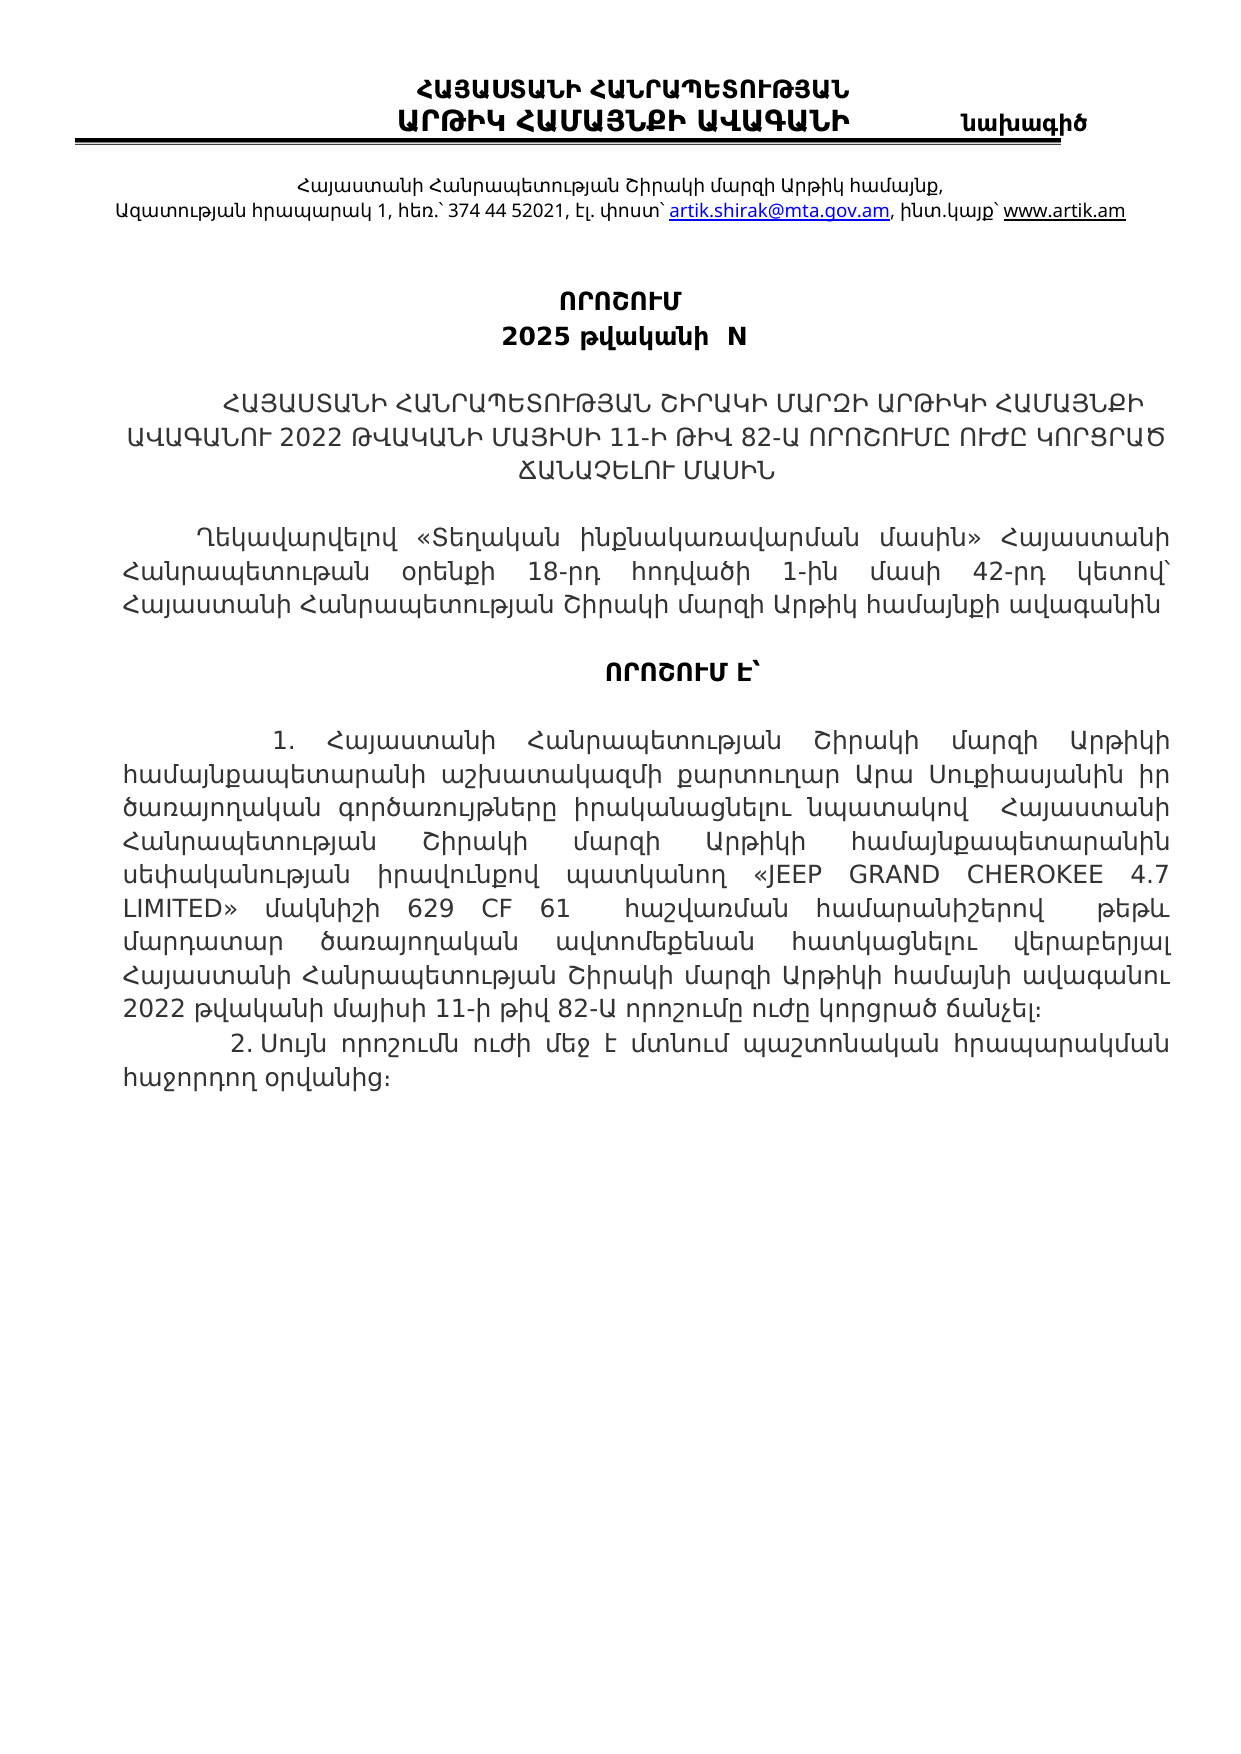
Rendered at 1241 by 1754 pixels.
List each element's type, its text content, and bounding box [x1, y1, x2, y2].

text 2025 թվականի N [75, 322, 1165, 352]
text ՀԱՅԱՍՏԱՆԻ ՀԱՆՐԱՊԵՏՈՒԹՅԱՆ ՇԻՐԱԿԻ ՄԱՐԶԻ ԱՐԹԻԿԻ ՀԱՄԱՅՆՔԻ ԱՎԱԳԱՆՈՒ 2022 ԹՎԱԿԱՆԻ ՄԱՅԻՍԻ 11-Ի ԹԻՎ 82-Ա ՈՐՈՇՈՒՄԸ ՈՒԺԸ ԿՈՐՑՐԱԾ ՃԱՆԱՉԵԼՈՒ ՄԱՍԻՆ [122, 389, 1171, 486]
text 2. Սույն որոշումն ուժի մեջ է մտնում պաշտոնական հրապարակման հաջորդող օրվանից։ [122, 1028, 1171, 1092]
text ՈՐՈՇՈՒՄ [75, 283, 1165, 317]
text ՀԱՅԱՍՏԱՆԻ ՀԱՆՐԱՊԵՏՈՒԹՅԱՆ [75, 75, 1165, 104]
text Հայաստանի Հանրապետության Շիրակի մարզի Արթիկ համայնք, [75, 172, 1165, 198]
text ԱՐԹԻԿ ՀԱՄԱՅՆՔԻ ԱՎԱԳԱՆԻ նախագիծ [75, 104, 1165, 138]
text ՈՐՈՇՈՒՄ Է՝ [75, 658, 1171, 687]
text Ազատության հրապարակ 1, հեռ.՝ 374 44 52021, էլ. փոստ՝ artik.shirak@mta.gov.am, ինտ.կայք՝ www.artik.am [75, 198, 1165, 223]
text 1. Հայաստանի Հանրապետության Շիրակի մարզի Արթիկի համայնքապետարանի աշխատակազմի քարտուղար Արա Սուքիասյանին իր ծառայողական գործառույթները իրականացնելու նպատակով Հայաստանի Հանրապետության Շիրակի մարզի Արթիկի համայնքապետարանին սեփականության իրավունքով պատկանող «JEEP GRAND CHEROKEE 4.7 LIMITED» մակնիշի 629 CF 61 հաշվառման համարանիշերով թեթև մարդատար ծառայողական ավտոմեքենան հատկացնելու վերաբերյալ Հայաստանի Հանրապետության Շիրակի մարզի Արթիկի համայնի ավագանու 2022 թվականի մայիսի 11-ի թիվ 82-Ա որոշումը ուժը կորցրած ճանչել։ [122, 725, 1171, 1024]
text Ղեկավարվելով «Տեղական ինքնակառավարման մասին» Հայաստանի Հանրապետութան օրենքի 18-րդ հոդվածի 1-ին մասի 42-րդ կետով՝ Հայաստանի Հանրապետության Շիրակի մարզի Արթիկ համայնքի ավագանին [122, 524, 1171, 557]
text Ղեկավարվելով «Տեղական ինքնակառավարման մասին» Հայաստանի Հանրապետութան օրենքի 18-րդ հոդվածի 1-ին մասի 42-րդ կետով՝ Հայաստանի Հանրապետության Շիրակի մարզի Արթիկ համայնքի ավագանին [122, 586, 1171, 620]
